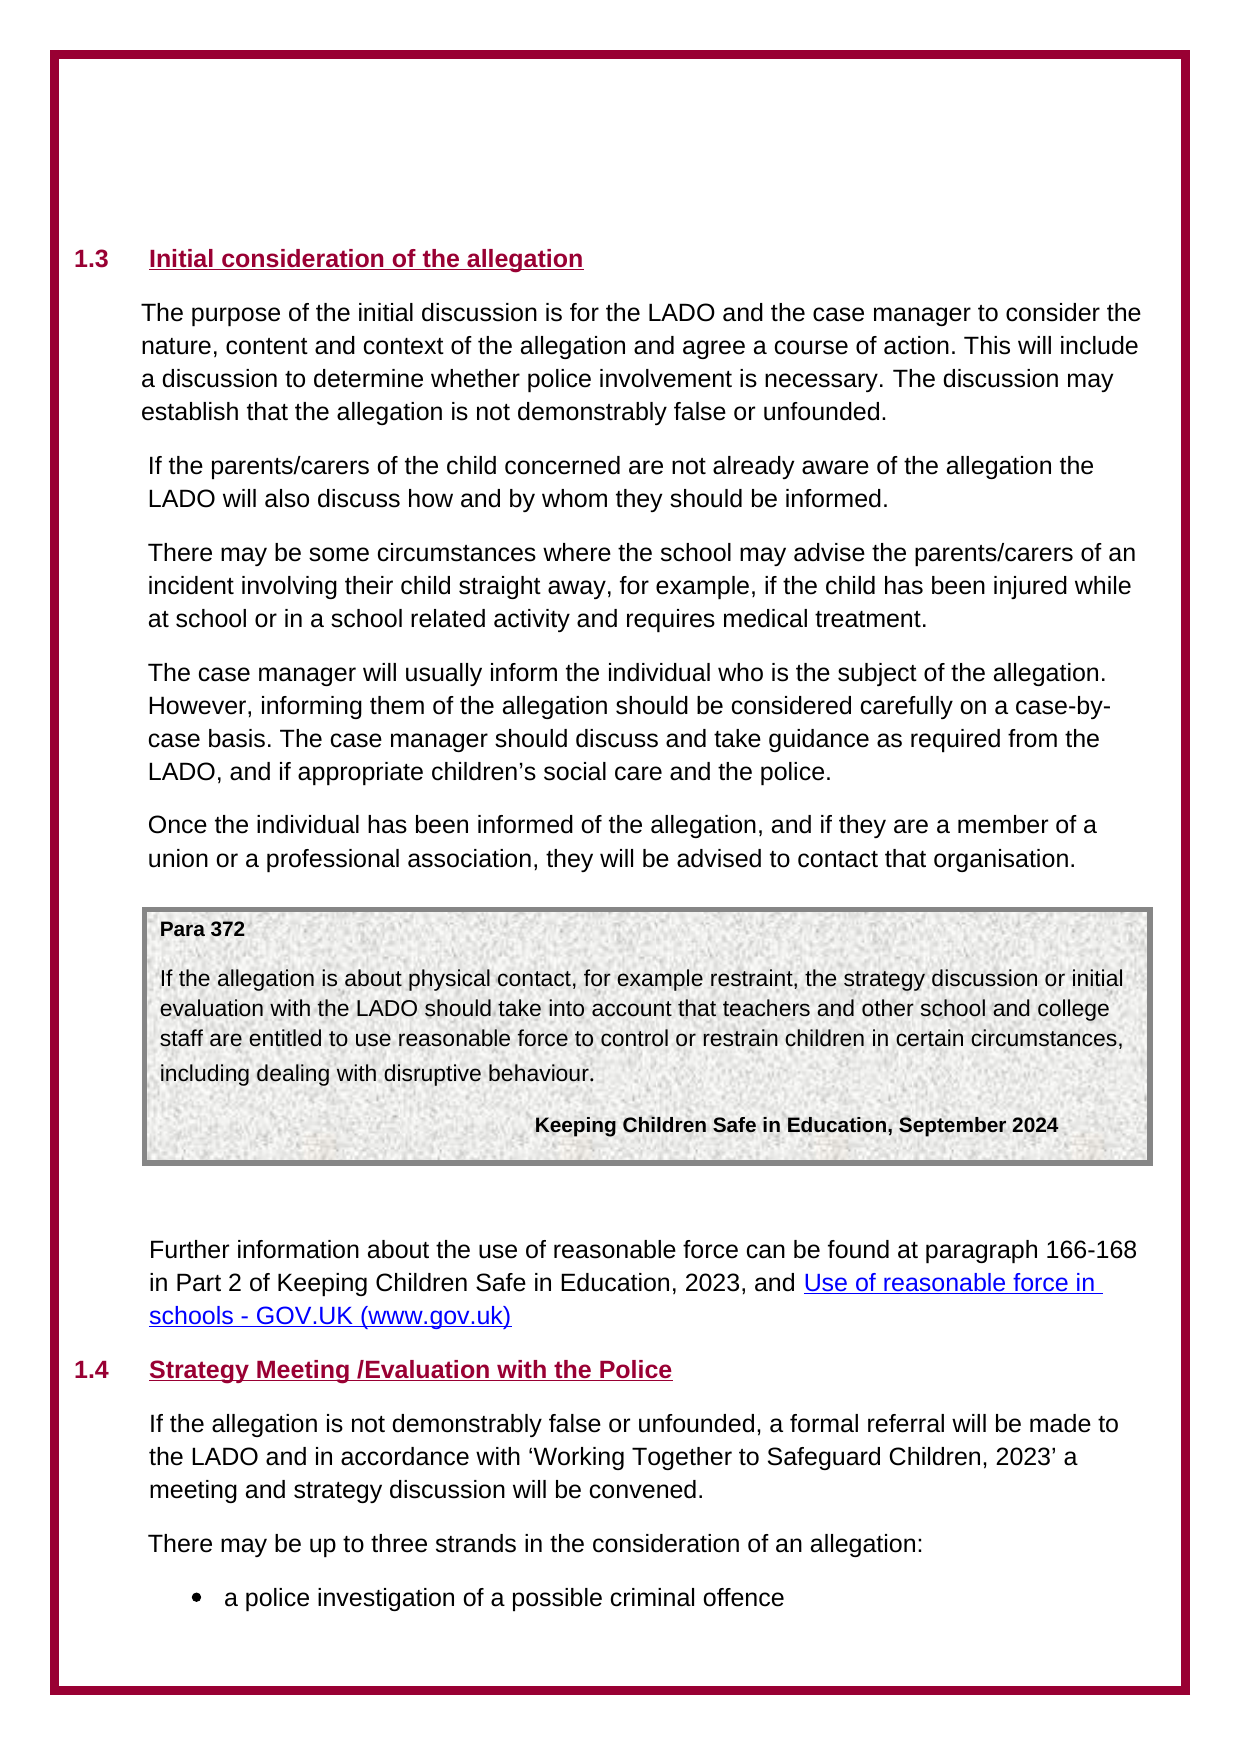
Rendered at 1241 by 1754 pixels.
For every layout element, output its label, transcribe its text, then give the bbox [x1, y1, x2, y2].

text The purpose of the initial discussion is for the LADO and the case manager to consider the nature, content and context of the allegation and agree a course of action. This will include a discussion to determine whether police involvement is necessary. The discussion may establish that the allegation is not demonstrably false or unfounded. [141, 298, 1152, 426]
text The case manager will usually inform the individual who is the subject of the allegation. However, informing them of the allegation should be considered carefully on a case-by-case basis. The case manager should discuss and take guidance as required from the LADO, and if appropriate children’s social care and the police. [148, 658, 1152, 785]
list a police investigation of a possible criminal offence [148, 1583, 1152, 1611]
text If the allegation is not demonstrably false or unfounded, a formal referral will be made to the LADO and in accordance with ‘Working Together to Safeguard Children, 2023’ a meeting and strategy discussion will be convened. [149, 1409, 1152, 1504]
text Further information about the use of reasonable force can be found at paragraph 166-168 in Part 2 of Keeping Children Safe in Education, 2023, and Use of reasonable force in schools - GOV.UK (www.gov.uk) [149, 1235, 1152, 1330]
text Once the individual has been informed of the allegation, and if they are a member of a union or a professional association, they will be advised to contact that organisation. [148, 811, 1152, 872]
text There may be up to three strands in the consideration of an allegation: [148, 1529, 1152, 1557]
text There may be some circumstances where the school may advise the parents/carers of an incident involving their child straight away, for example, if the child has been injured while at school or in a school related activity and requires medical treatment. [148, 538, 1152, 632]
text 1.4 Strategy Meeting /Evaluation with the Police [74, 1355, 1152, 1384]
text If the parents/carers of the child concerned are not already aware of the allegation the LADO will also discuss how and by whom they should be informed. [148, 451, 1152, 513]
picture [147, 912, 1147, 1160]
text 1.3 Initial consideration of the allegation [74, 244, 1152, 273]
